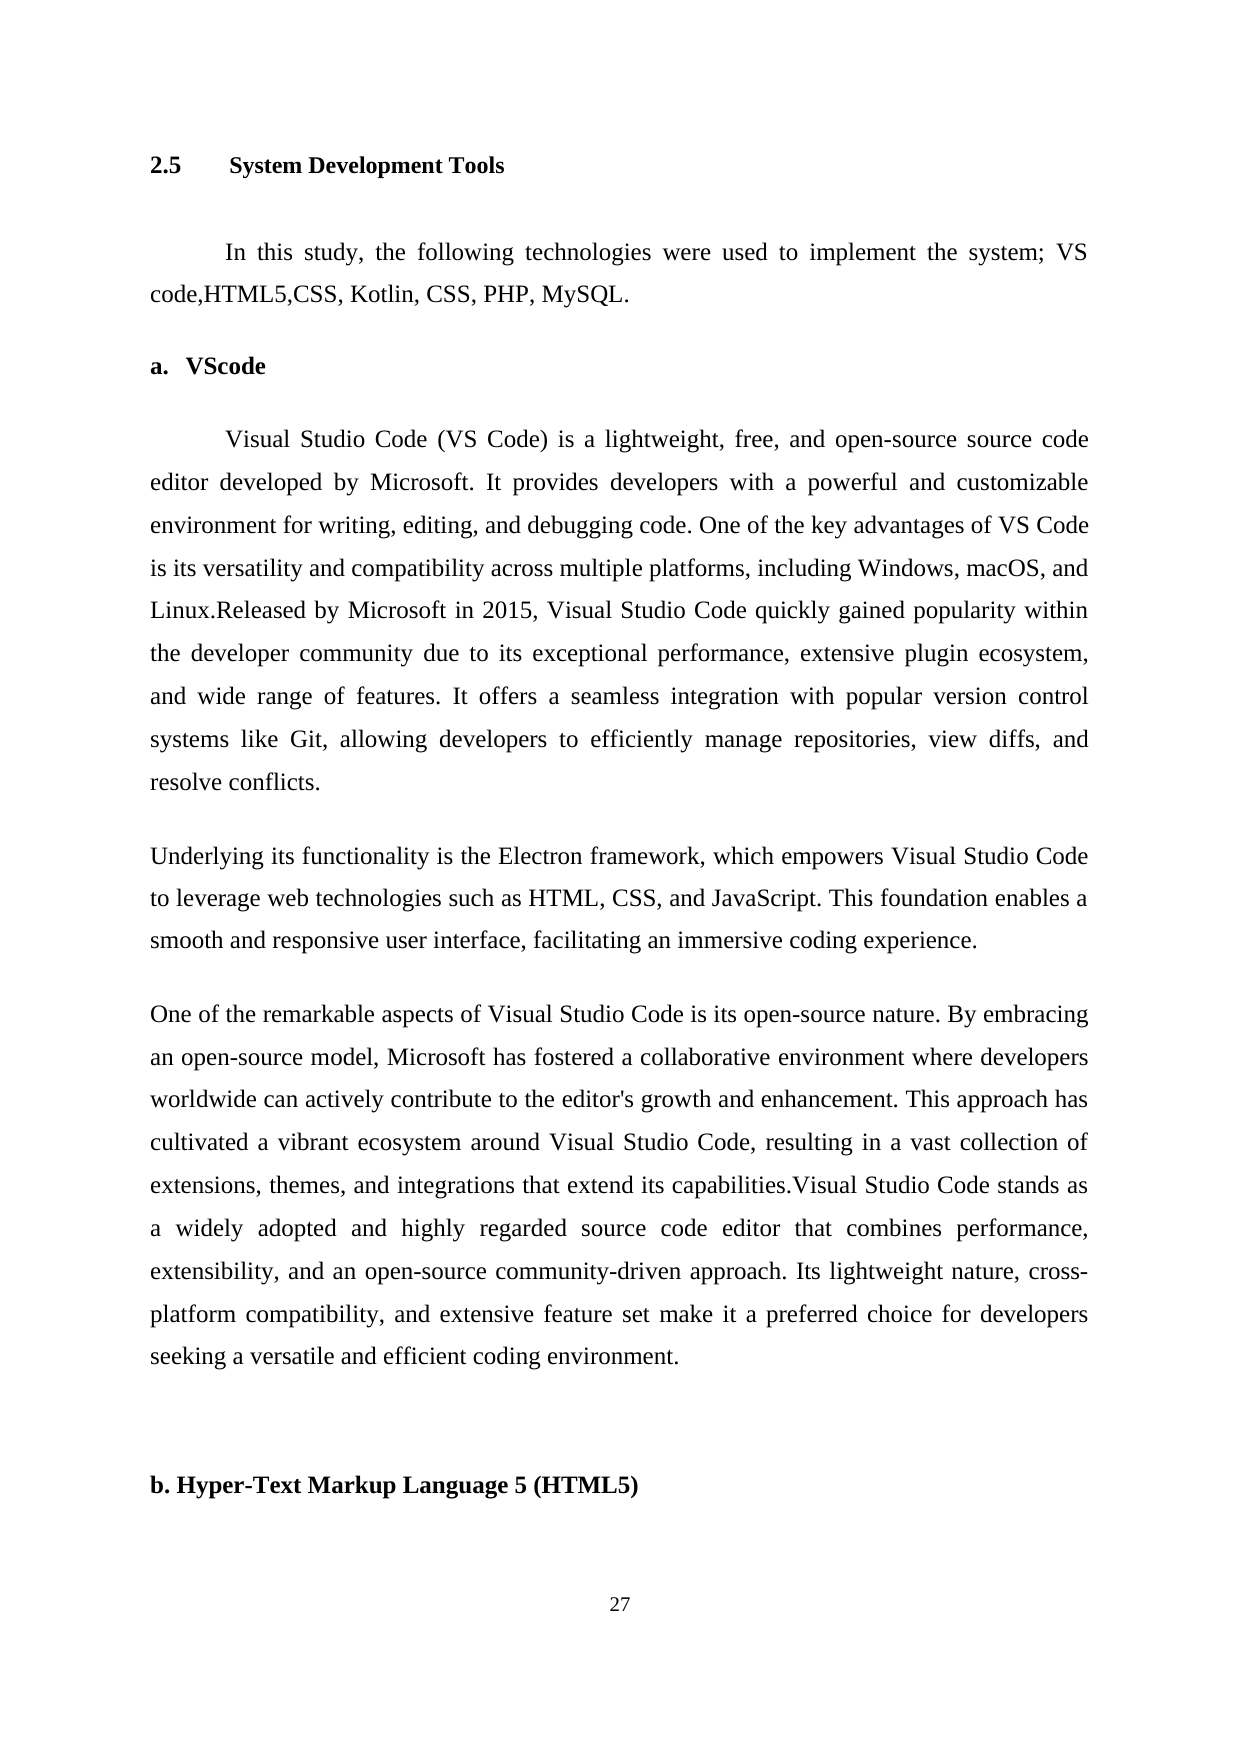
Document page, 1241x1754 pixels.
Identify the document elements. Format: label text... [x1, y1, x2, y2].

text b. Hyper-Text Markup Language 5 (HTML5) [150, 1470, 1090, 1499]
text a. VScode [150, 351, 1090, 380]
text In this study, the following technologies were used to implement the system; VS code,HTML5,CSS, Kotlin, CSS, PHP, MySQL. [150, 237, 1089, 307]
text 2.5 System Development Tools [150, 150, 1090, 178]
text One of the remarkable aspects of Visual Studio Code is its open-source nature. By embracing an open-source model, Microsoft has fostered a collaborative environment where developers worldwide can actively contribute to the editor's growth and enhancement. This approach has cultivated a vibrant ecosystem around Visual Studio Code, resulting in a vast collection of extensions, themes, and integrations that extend its capabilities.Visual Studio Code stands as a widely adopted and highly regarded source code editor that combines performance, extensibility, and an open-source community-driven approach. Its lightweight nature, cross-platform compatibility, and extensive feature set make it a preferred choice for developers seeking a versatile and efficient coding environment. [150, 999, 1089, 1370]
text 27 [150, 1592, 1089, 1616]
text Underlying its functionality is the Electron framework, which empowers Visual Studio Code to leverage web technologies such as HTML, CSS, and JavaScript. This foundation enables a smooth and responsive user interface, facilitating an immersive coding experience. [150, 841, 1089, 954]
text Visual Studio Code (VS Code) is a lightweight, free, and open-source source code editor developed by Microsoft. It provides developers with a powerful and customizable environment for writing, editing, and debugging code. One of the key advantages of VS Code is its versatility and compatibility across multiple platforms, including Windows, macOS, and Linux.Released by Microsoft in 2015, Visual Studio Code quickly gained popularity within the developer community due to its exceptional performance, extensive plugin ecosystem, and wide range of features. It offers a seamless integration with popular version control systems like Git, allowing developers to efficiently manage repositories, view diffs, and resolve conflicts. [150, 424, 1089, 795]
